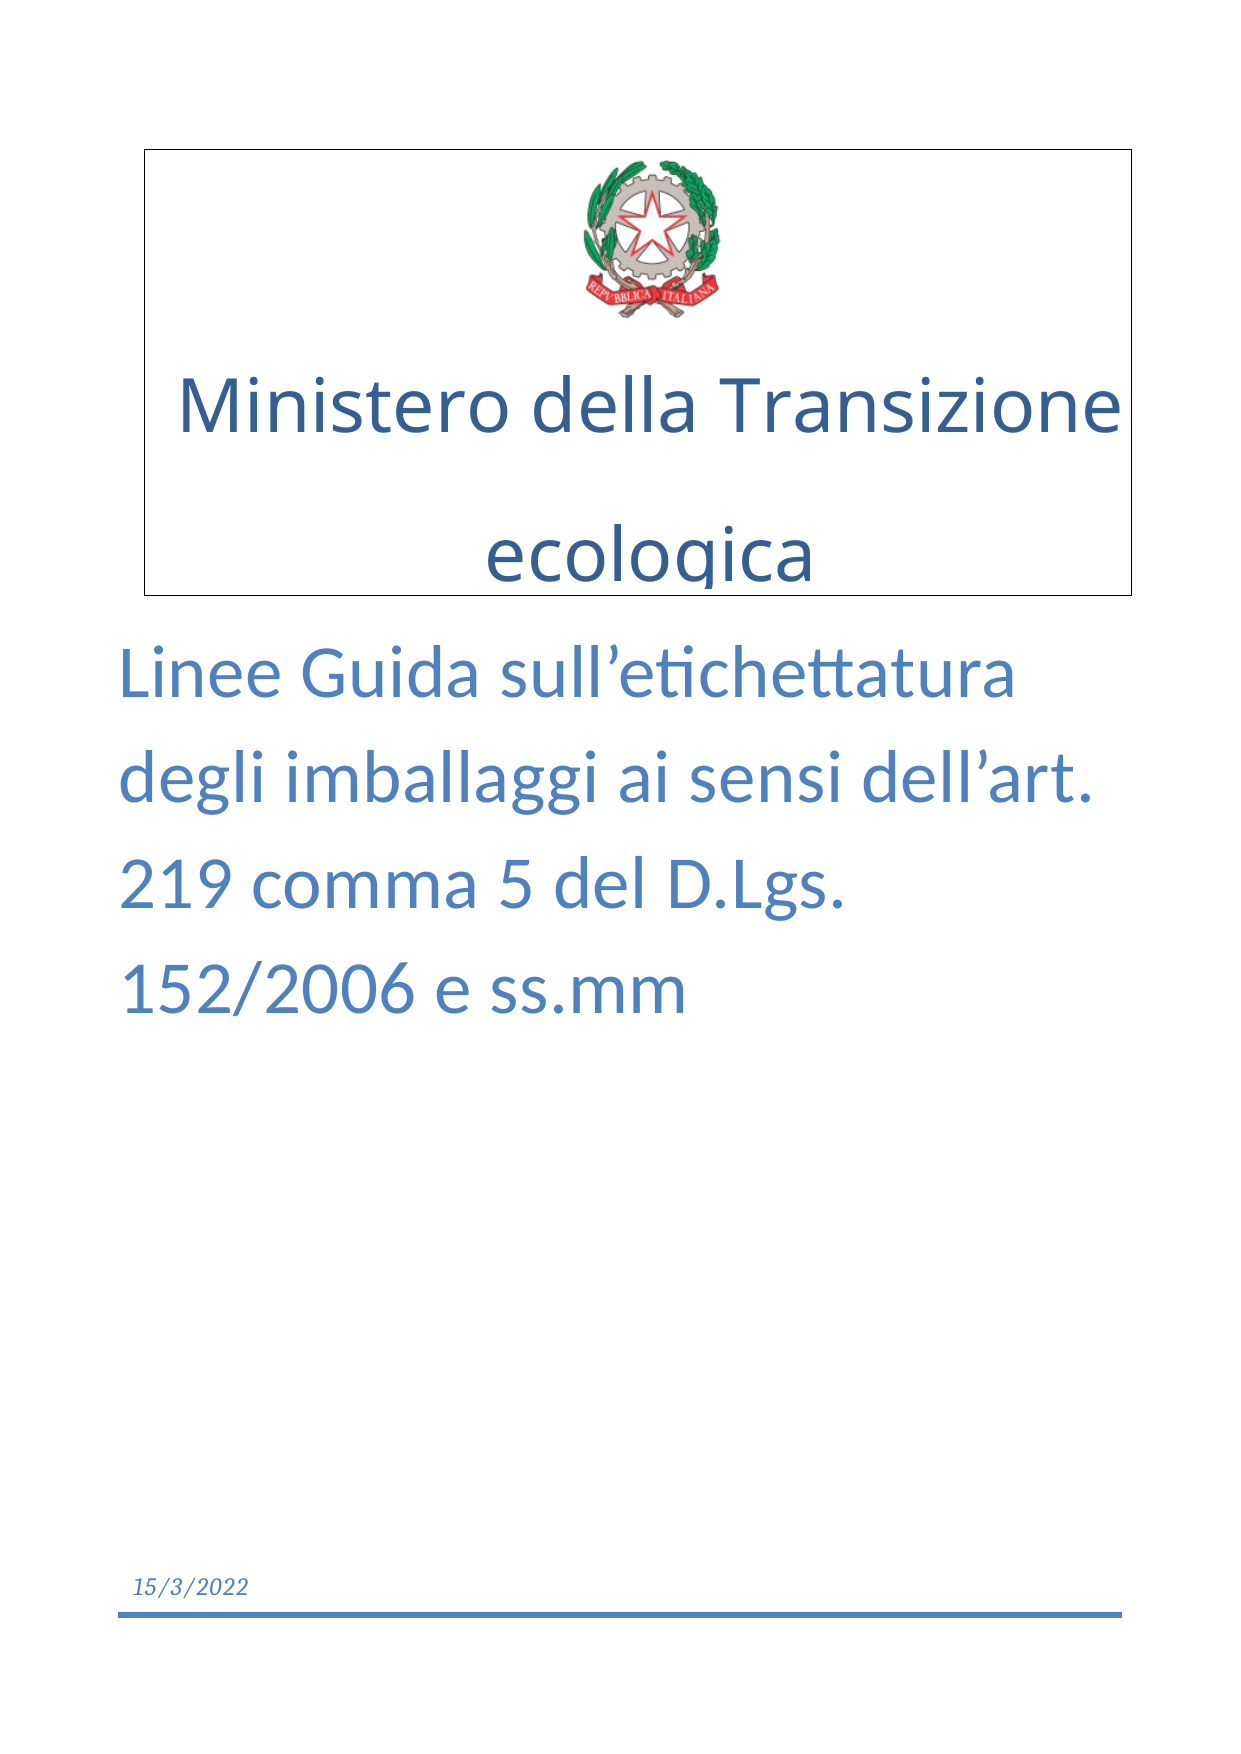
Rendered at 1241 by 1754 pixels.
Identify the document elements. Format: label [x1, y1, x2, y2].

picture [565, 156, 736, 327]
